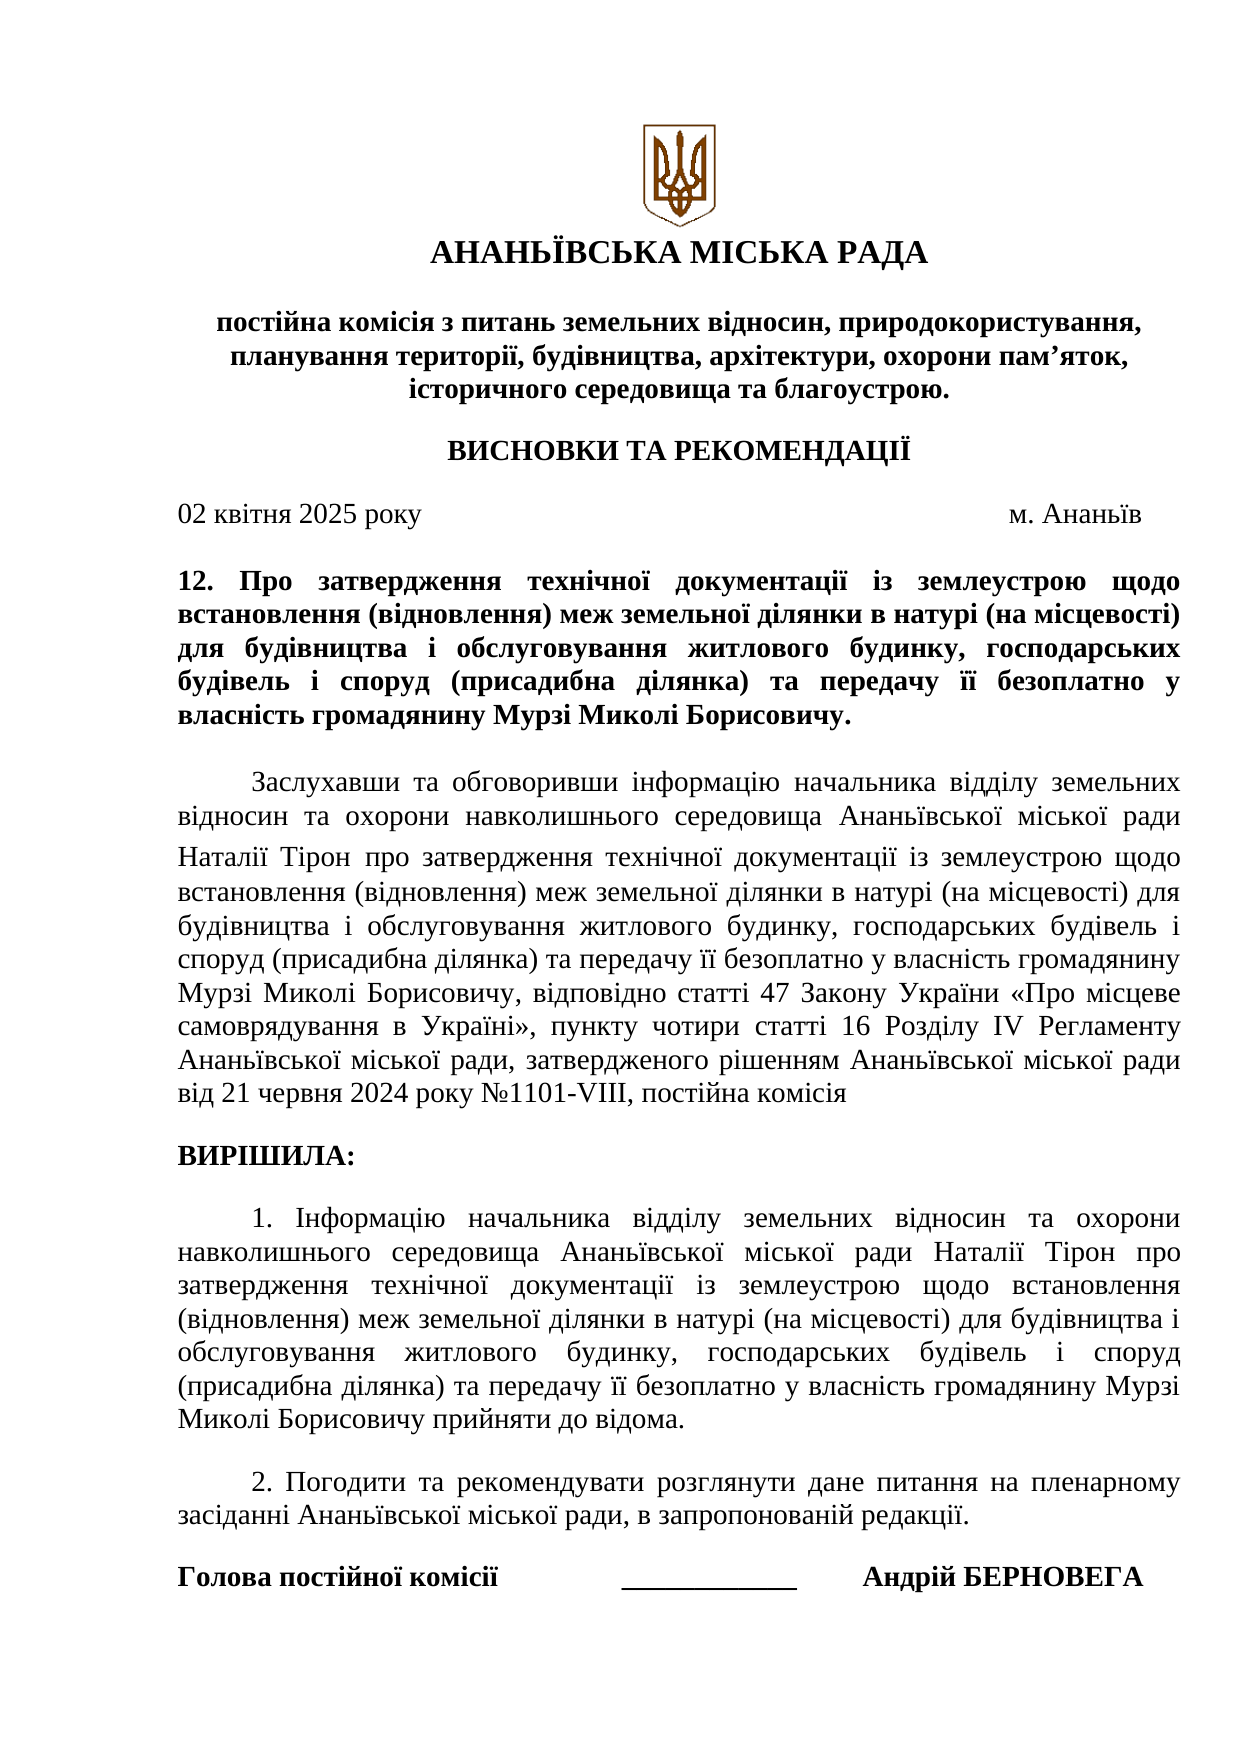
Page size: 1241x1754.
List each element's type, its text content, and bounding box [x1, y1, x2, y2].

text 2. Погодити та рекомендувати розглянути дане питання на пленарному засіданні Ананьївської міської ради, в запропонованій редакції. [177, 1464, 1181, 1531]
text постійна комісія з питань земельних відносин, природокористування, планування території, будівництва, архітектури, охорони пам’яток, історичного середовища та благоустрою. [177, 304, 1181, 405]
picture [636, 118, 723, 233]
text ВИРІШИЛА: [177, 1138, 1181, 1171]
text Заслухавши та обговоривши інформацію начальника відділу земельних відносин та охорони навколишнього середовища Ананьївської міської ради Наталії Тірон про затвердження технічної документації із землеустрою щодо встановлення (відновлення) меж земельної ділянки в натурі (на місцевості) для будівництва і обслуговування житлового будинку, господарських будівель і споруд (присадибна ділянка) та передачу її безоплатно у власність громадянину Мурзі Миколі Борисовичу, відповідно статті 47 Закону України «Про місцеве самоврядування в Україні», пункту чотири статті 16 Розділу ІV Регламенту Ананьївської міської ради, затвердженого рішенням Ананьївської міської ради від 21 червня 2024 року №1101-VІІІ, постійна комісія [177, 764, 1181, 1109]
text 02 квітня 2025 року м. Ананьїв [177, 496, 1181, 529]
text АНАНЬЇВСЬКА МІСЬКА РАДА [177, 232, 1181, 271]
text ВИСНОВКИ ТА РЕКОМЕНДАЦІЇ [177, 433, 1181, 467]
text Голова постійної комісії ____________ Андрій БЕРНОВЕГА [177, 1559, 1181, 1593]
text 12. Про затвердження технічної документації із землеустрою щодо встановлення (відновлення) меж земельної ділянки в натурі (на місцевості) для будівництва і обслуговування житлового будинку, господарських будівель і споруд (присадибна ділянка) та передачу її безоплатно у власність громадянину Мурзі Миколі Борисовичу. [177, 563, 1181, 731]
text 1. Інформацію начальника відділу земельних відносин та охорони навколишнього середовища Ананьївської міської ради Наталії Тірон про затвердження технічної документації із землеустрою щодо встановлення (відновлення) меж земельної ділянки в натурі (на місцевості) для будівництва і обслуговування житлового будинку, господарських будівель і споруд (присадибна ділянка) та передачу її безоплатно у власність громадянину Мурзі Миколі Борисовичу прийняти до відома. [177, 1200, 1181, 1435]
